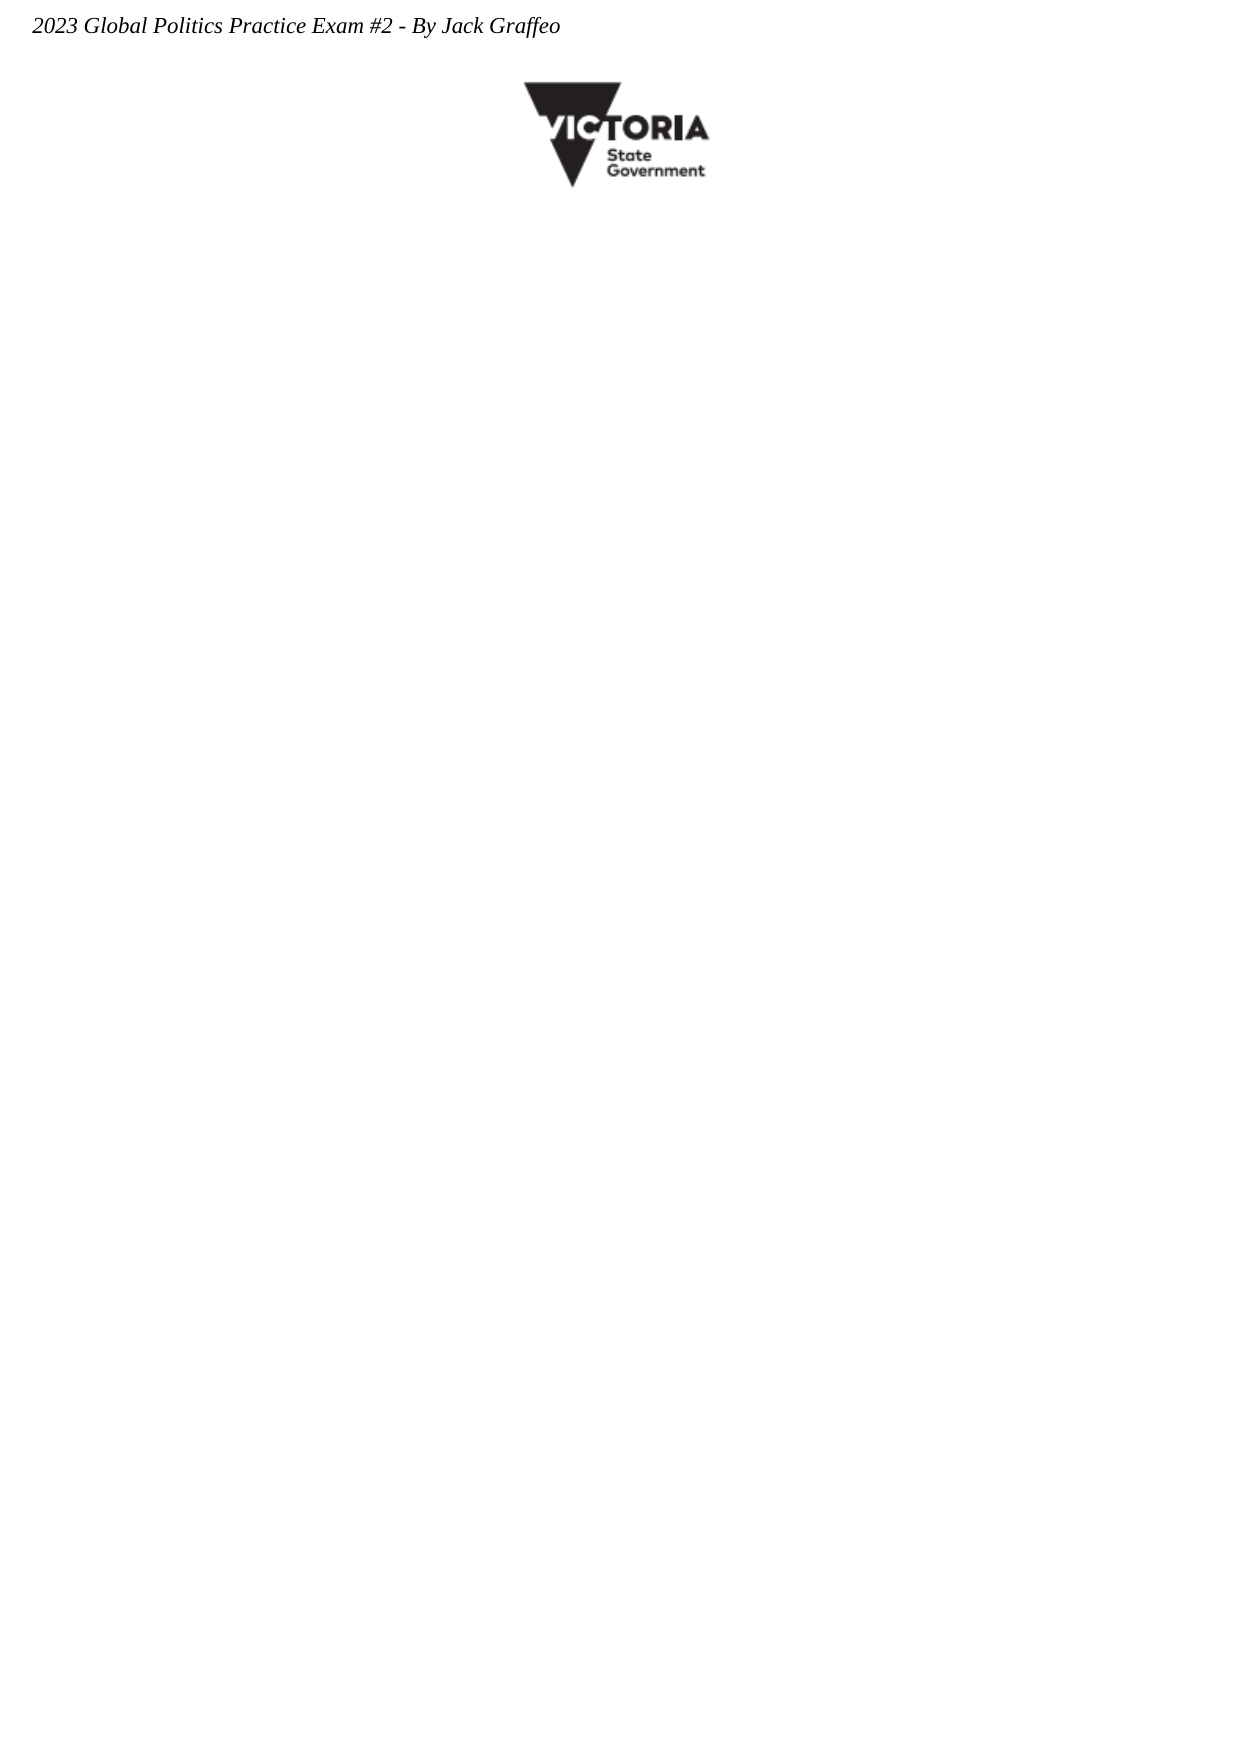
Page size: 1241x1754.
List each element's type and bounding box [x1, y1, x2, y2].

picture [518, 73, 722, 194]
